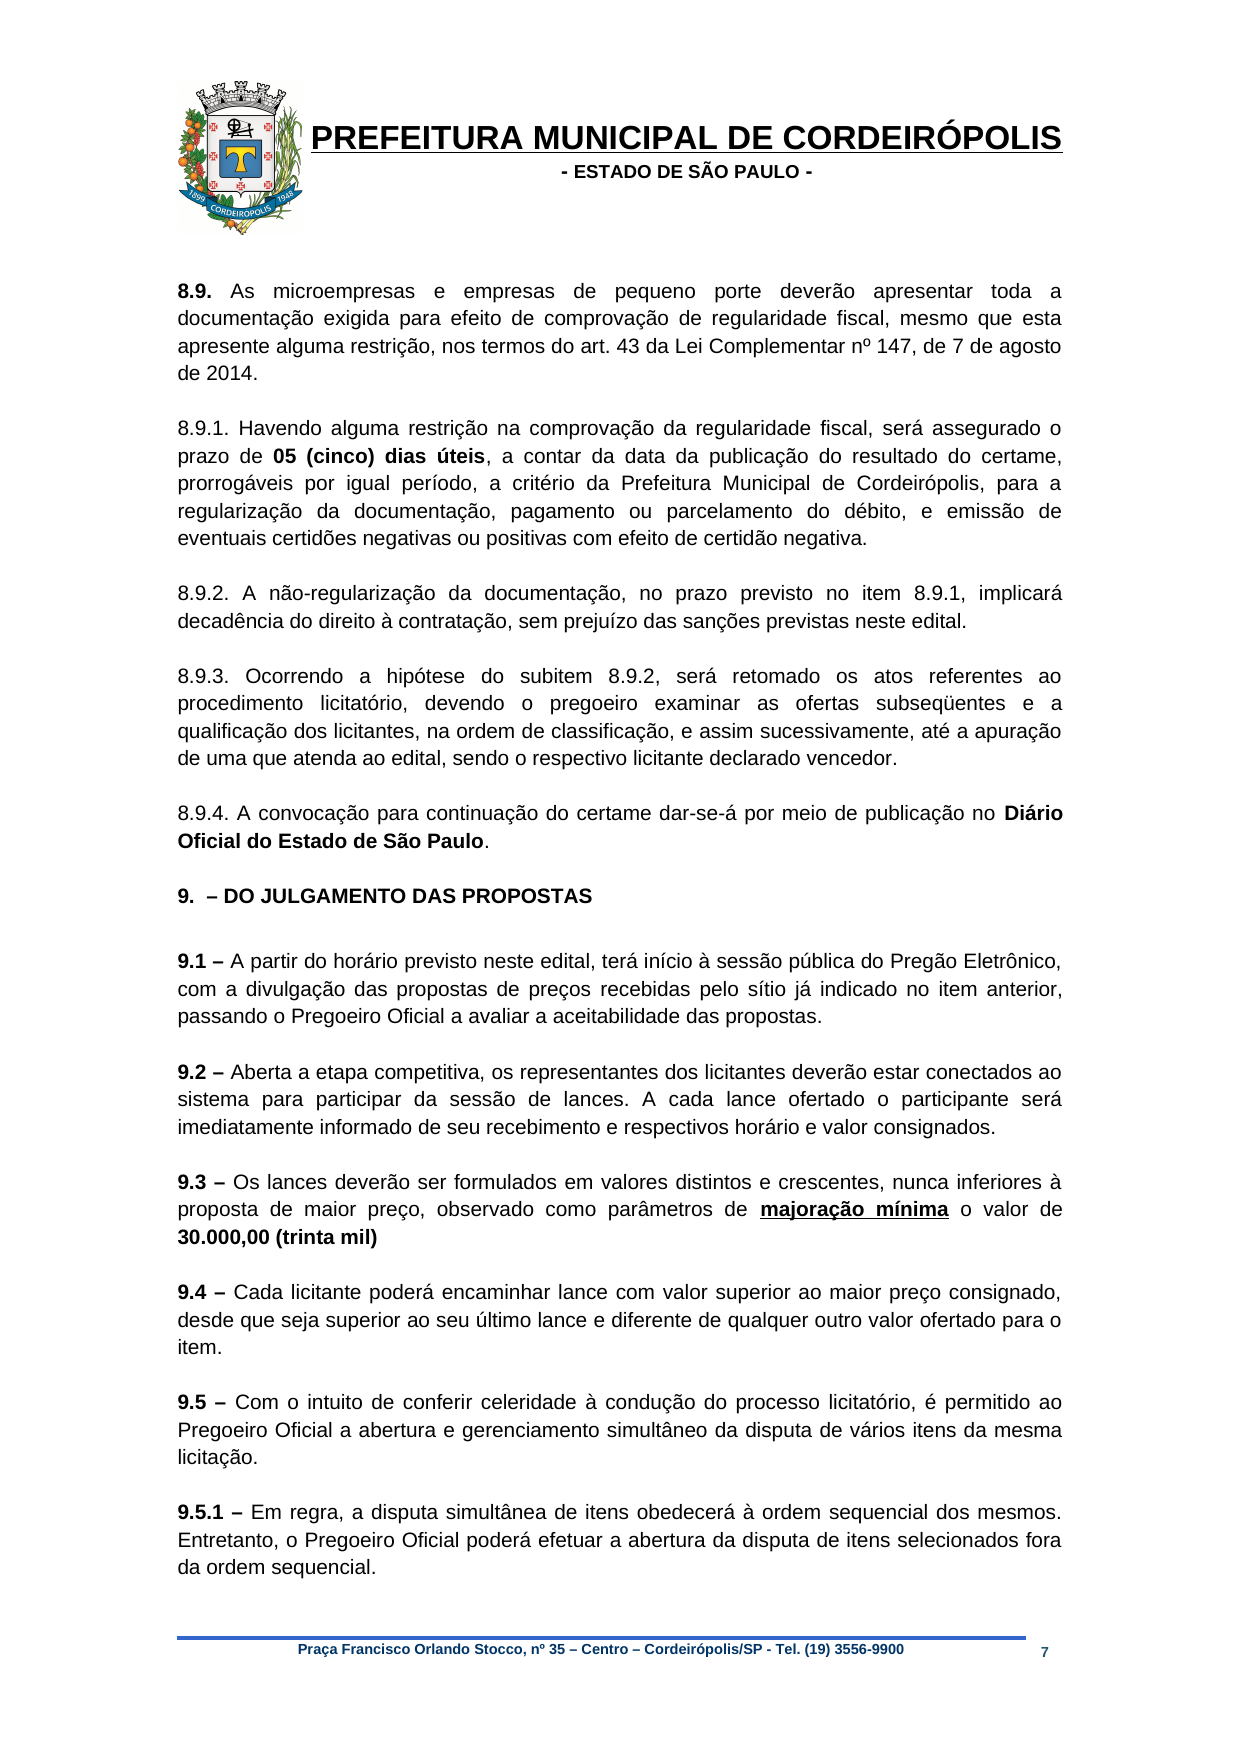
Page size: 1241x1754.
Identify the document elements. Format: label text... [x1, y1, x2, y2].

text 8.9.2. A não-regularização da documentação, no prazo previsto no item 8.9.1, implicará decadência do direito à contratação, sem prejuízo das sanções previstas neste edital. [177, 581, 1063, 632]
list 9.3 – Os lances deverão ser formulados em valores distintos e crescentes, nunca inferiores à proposta de maior preço, observado como parâmetros de majoração mínima o valor de 30.000,00 (trinta mil) [177, 1170, 1063, 1249]
picture [178, 81, 303, 235]
list 9.2 – Aberta a etapa competitiva, os representantes dos licitantes deverão estar conectados ao sistema para participar da sessão de lances. A cada lance ofertado o participante será imediatamente informado de seu recebimento e respectivos horário e valor consignados. [140, 1059, 1063, 1138]
list 9.5.1 – Em regra, a disputa simultânea de itens obedecerá à ordem sequencial dos mesmos. Entretanto, o Pregoeiro Oficial poderá efetuar a abertura da disputa de itens selecionados fora da ordem sequencial. [158, 1500, 1063, 1579]
text 8.9.4. A convocação para continuação do certame dar-se-á por meio de publicação no Diário Oficial do Estado de São Paulo. [177, 801, 1063, 852]
text 8.9.3. Ocorrendo a hipótese do subitem 8.9.2, será retomado os atos referentes ao procedimento licitatório, devendo o pregoeiro examinar as ofertas subseqüentes e a qualificação dos licitantes, na ordem de classificação, e assim sucessivamente, até a apuração de uma que atenda ao edital, sendo o respectivo licitante declarado vencedor. [177, 663, 1063, 770]
list 9.4 – Cada licitante poderá encaminhar lance com valor superior ao maior preço consignado, desde que seja superior ao seu último lance e diferente de qualquer outro valor ofertado para o item. [158, 1280, 1063, 1359]
text 9. – DO JULGAMENTO DAS PROPOSTAS [177, 883, 1063, 907]
text 8.9. As microempresas e empresas de pequeno porte deverão apresentar toda a documentação exigida para efeito de comprovação de regularidade fiscal, mesmo que esta apresente alguma restrição, nos termos do art. 43 da Lei Complementar nº 147, de 7 de agosto de 2014. [177, 278, 1063, 385]
text 8.9.1. Havendo alguma restrição na comprovação da regularidade fiscal, será assegurado o prazo de 05 (cinco) dias úteis, a contar da data da publicação do resultado do certame, prorrogáveis por igual período, a critério da Prefeitura Municipal de Cordeirópolis, para a regularização da documentação, pagamento ou parcelamento do débito, e emissão de eventuais certidões negativas ou positivas com efeito de certidão negativa. [177, 416, 1063, 550]
list 9.5 – Com o intuito de conferir celeridade à condução do processo licitatório, é permitido ao Pregoeiro Oficial a abertura e gerenciamento simultâneo da disputa de vários itens da mesma licitação. [140, 1390, 1063, 1469]
list 9.1 – A partir do horário previsto neste edital, terá início à sessão pública do Pregão Eletrônico, com a divulgação das propostas de preços recebidas pelo sítio já indicado no item anterior, passando o Pregoeiro Oficial a avaliar a aceitabilidade das propostas. [140, 949, 1063, 1028]
